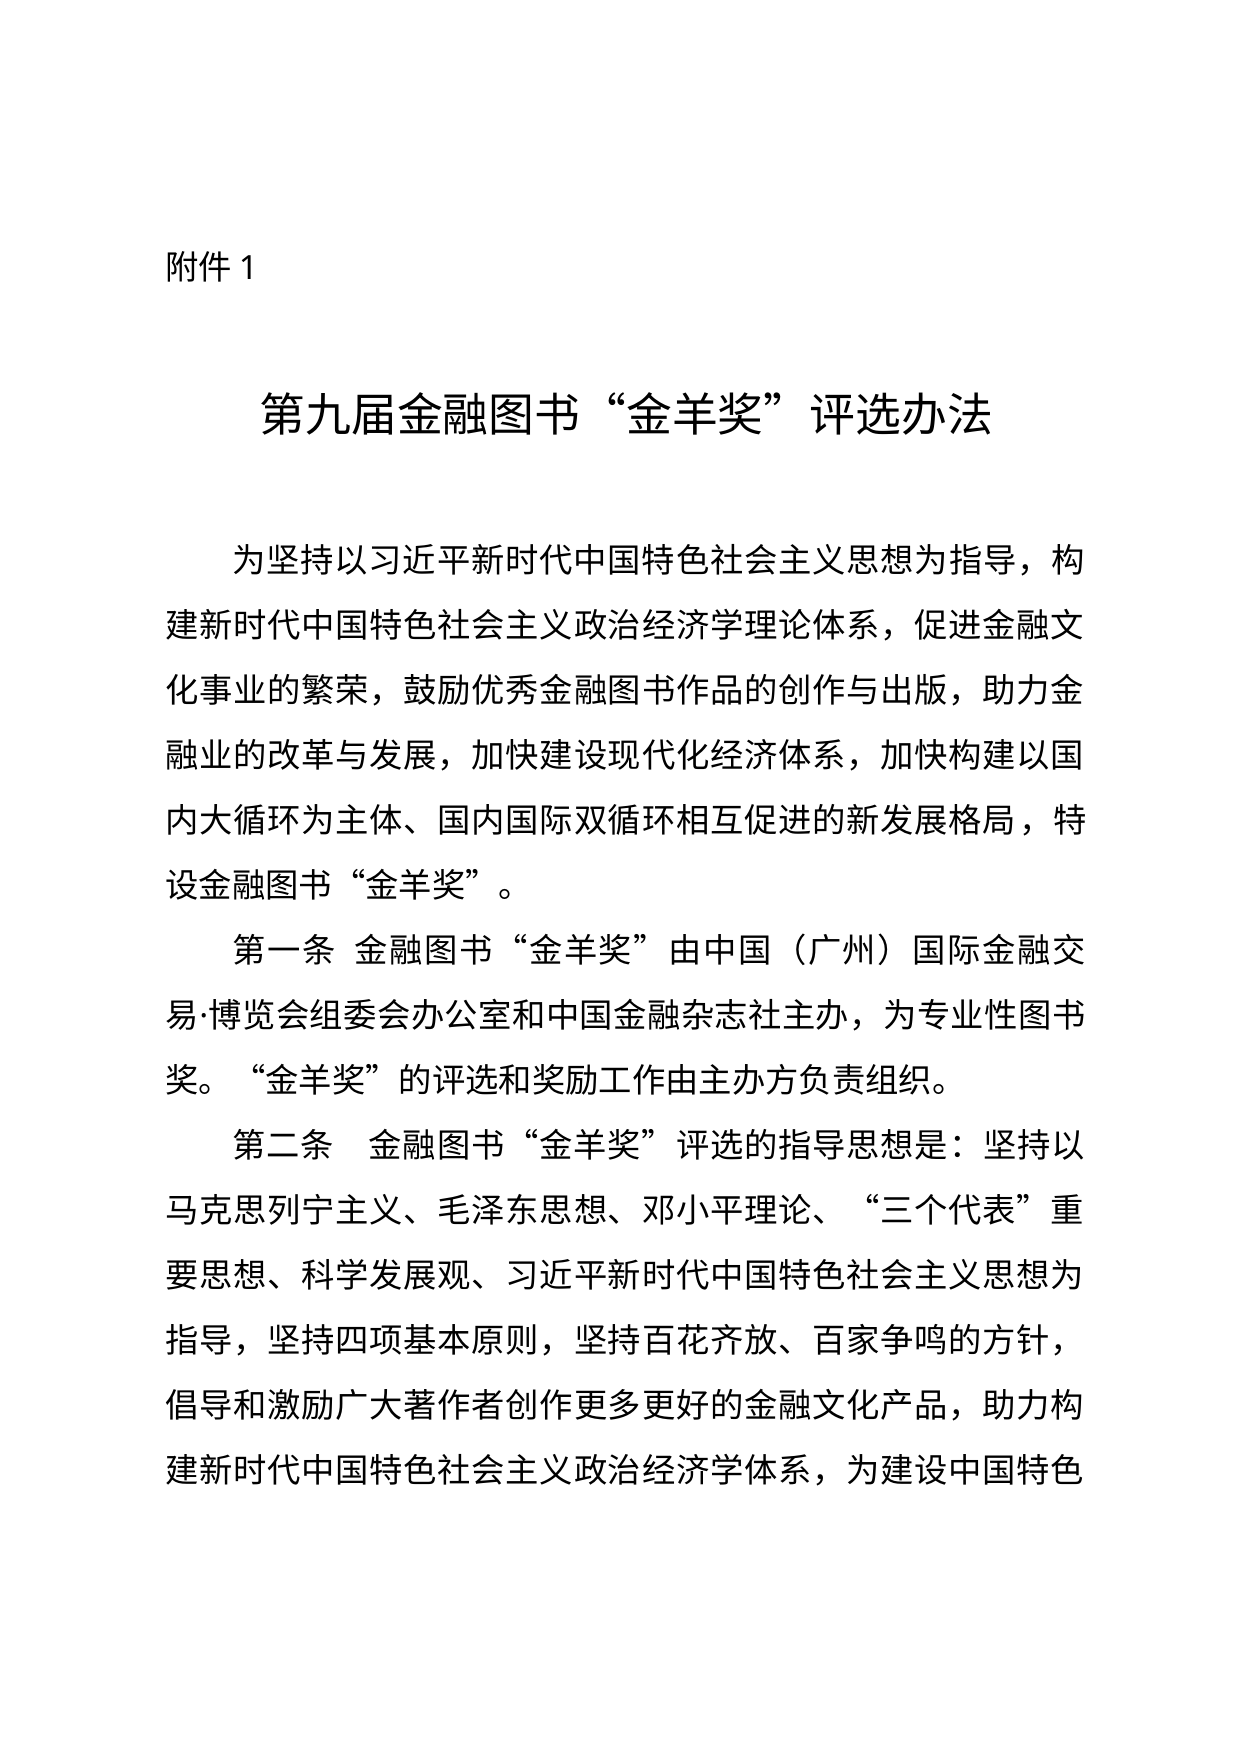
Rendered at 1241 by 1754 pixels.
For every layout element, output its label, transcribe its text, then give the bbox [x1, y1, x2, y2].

text 为坚持以习近平新时代中国特色社会主义思想为指导，构建新时代中国特色社会主义政治经济学理论体系，促进金融文化事业的繁荣，鼓励优秀金融图书作品的创作与出版，助力金融业的改革与发展，加快建设现代化经济体系，加快构建以国内大循环为主体、国内国际双循环相互促进的新发展格局，特设金融图书“金羊奖”。 [165, 525, 1087, 915]
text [165, 1110, 1087, 1500]
text 附件1 [165, 233, 1087, 298]
text 第九届金融图书“金羊奖”评选办法 [165, 363, 1087, 460]
text 第一条 金融图书“金羊奖”由中国（广州）国际金融交易·博览会组委会办公室和中国金融杂志社主办，为专业性图书奖。“金羊奖”的评选和奖励工作由主办方负责组织。 [165, 915, 1087, 1110]
